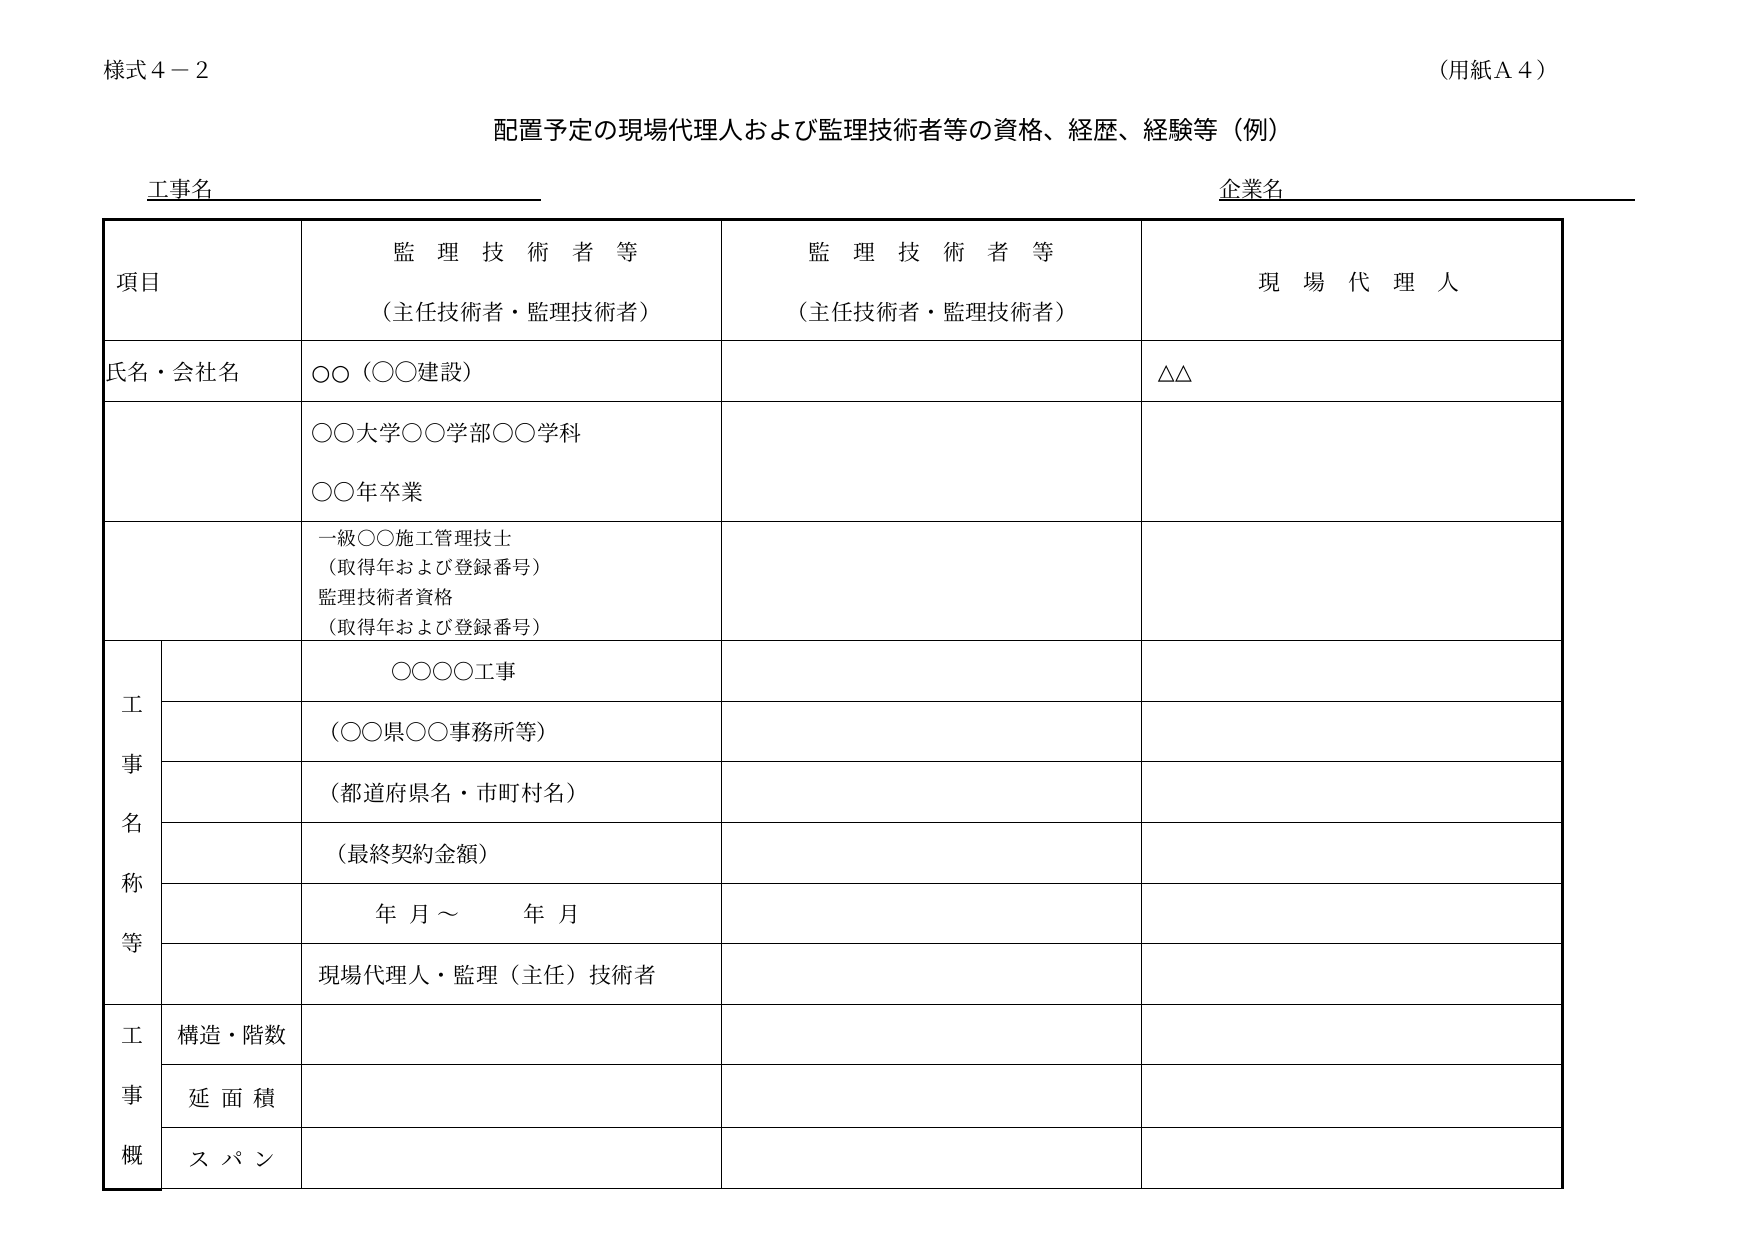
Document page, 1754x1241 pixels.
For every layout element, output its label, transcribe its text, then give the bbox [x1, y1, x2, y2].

table_cell [722, 884, 1141, 943]
table_cell [722, 1128, 1141, 1188]
table_cell △△ [1142, 341, 1561, 401]
table_cell 工 事 概 要 等 [105, 1005, 161, 1188]
table_cell [1142, 1065, 1561, 1127]
table_cell [722, 823, 1141, 882]
table_cell [162, 702, 301, 761]
table_cell [722, 641, 1141, 701]
table_cell 〇〇大学○○学部〇〇学科 〇〇年卒業 [302, 402, 721, 521]
table_cell スパン [162, 1128, 301, 1188]
table_cell 延面積 [162, 1065, 301, 1127]
table_cell [722, 702, 1141, 761]
table_cell [162, 823, 301, 882]
table_cell [722, 1065, 1141, 1127]
table_cell （〇〇県○○事務所等） [302, 702, 721, 761]
table_cell [162, 641, 301, 701]
table_cell 年 月 ～ 年 月 [302, 884, 721, 943]
table_cell [722, 762, 1141, 822]
table_cell 現場代理人・監理（主任）技術者 [302, 944, 721, 1004]
table_cell [1142, 884, 1561, 943]
text 様式４－２ （用紙Ａ４） [103, 39, 1668, 99]
table_cell [162, 762, 301, 822]
table_header 現 場 代 理 人 [1142, 221, 1561, 340]
table_header 監 理 技 術 者 等 （主任技術者・監理技術者） [302, 221, 721, 340]
table_cell [162, 944, 301, 1004]
table_cell [1142, 522, 1561, 640]
table_cell [1142, 944, 1561, 1004]
table_cell [722, 522, 1141, 640]
table_cell 工 事 名 称 等 [105, 641, 161, 1004]
table_cell [722, 341, 1141, 401]
table_cell [1142, 762, 1561, 822]
table_header 項目 [105, 221, 301, 340]
table_cell [722, 1005, 1141, 1064]
table_cell [162, 884, 301, 943]
table_cell [302, 1065, 721, 1127]
table_cell ○○（◯◯建設） [302, 341, 721, 401]
text 配置予定の現場代理人および監理技術者等の資格、経歴、経験等（例） [103, 99, 1683, 158]
table_cell [105, 402, 301, 521]
text 工事名 企業名 [103, 158, 1683, 218]
table_header 監 理 技 術 者 等 （主任技術者・監理技術者） [722, 221, 1141, 340]
table_cell 〇〇〇〇工事 [302, 641, 721, 701]
table_cell [302, 1128, 721, 1188]
table_cell [722, 402, 1141, 521]
table_cell （都道府県名・市町村名） [302, 762, 721, 822]
table_cell [1142, 402, 1561, 521]
table_cell [1142, 823, 1561, 882]
table_cell [1142, 1005, 1561, 1064]
table_cell 氏名・会社名 [105, 341, 301, 401]
table_cell [302, 1005, 721, 1064]
table_cell 一級○○施工管理技士 （取得年および登録番号） 監理技術者資格 （取得年および登録番号） [302, 522, 721, 640]
table_cell [105, 522, 301, 640]
table_cell [1142, 641, 1561, 701]
table_cell （最終契約金額） [302, 823, 721, 882]
table_cell 構造・階数 [162, 1005, 301, 1064]
table_cell [1142, 1128, 1561, 1188]
table_cell [722, 944, 1141, 1004]
table_cell [1142, 702, 1561, 761]
